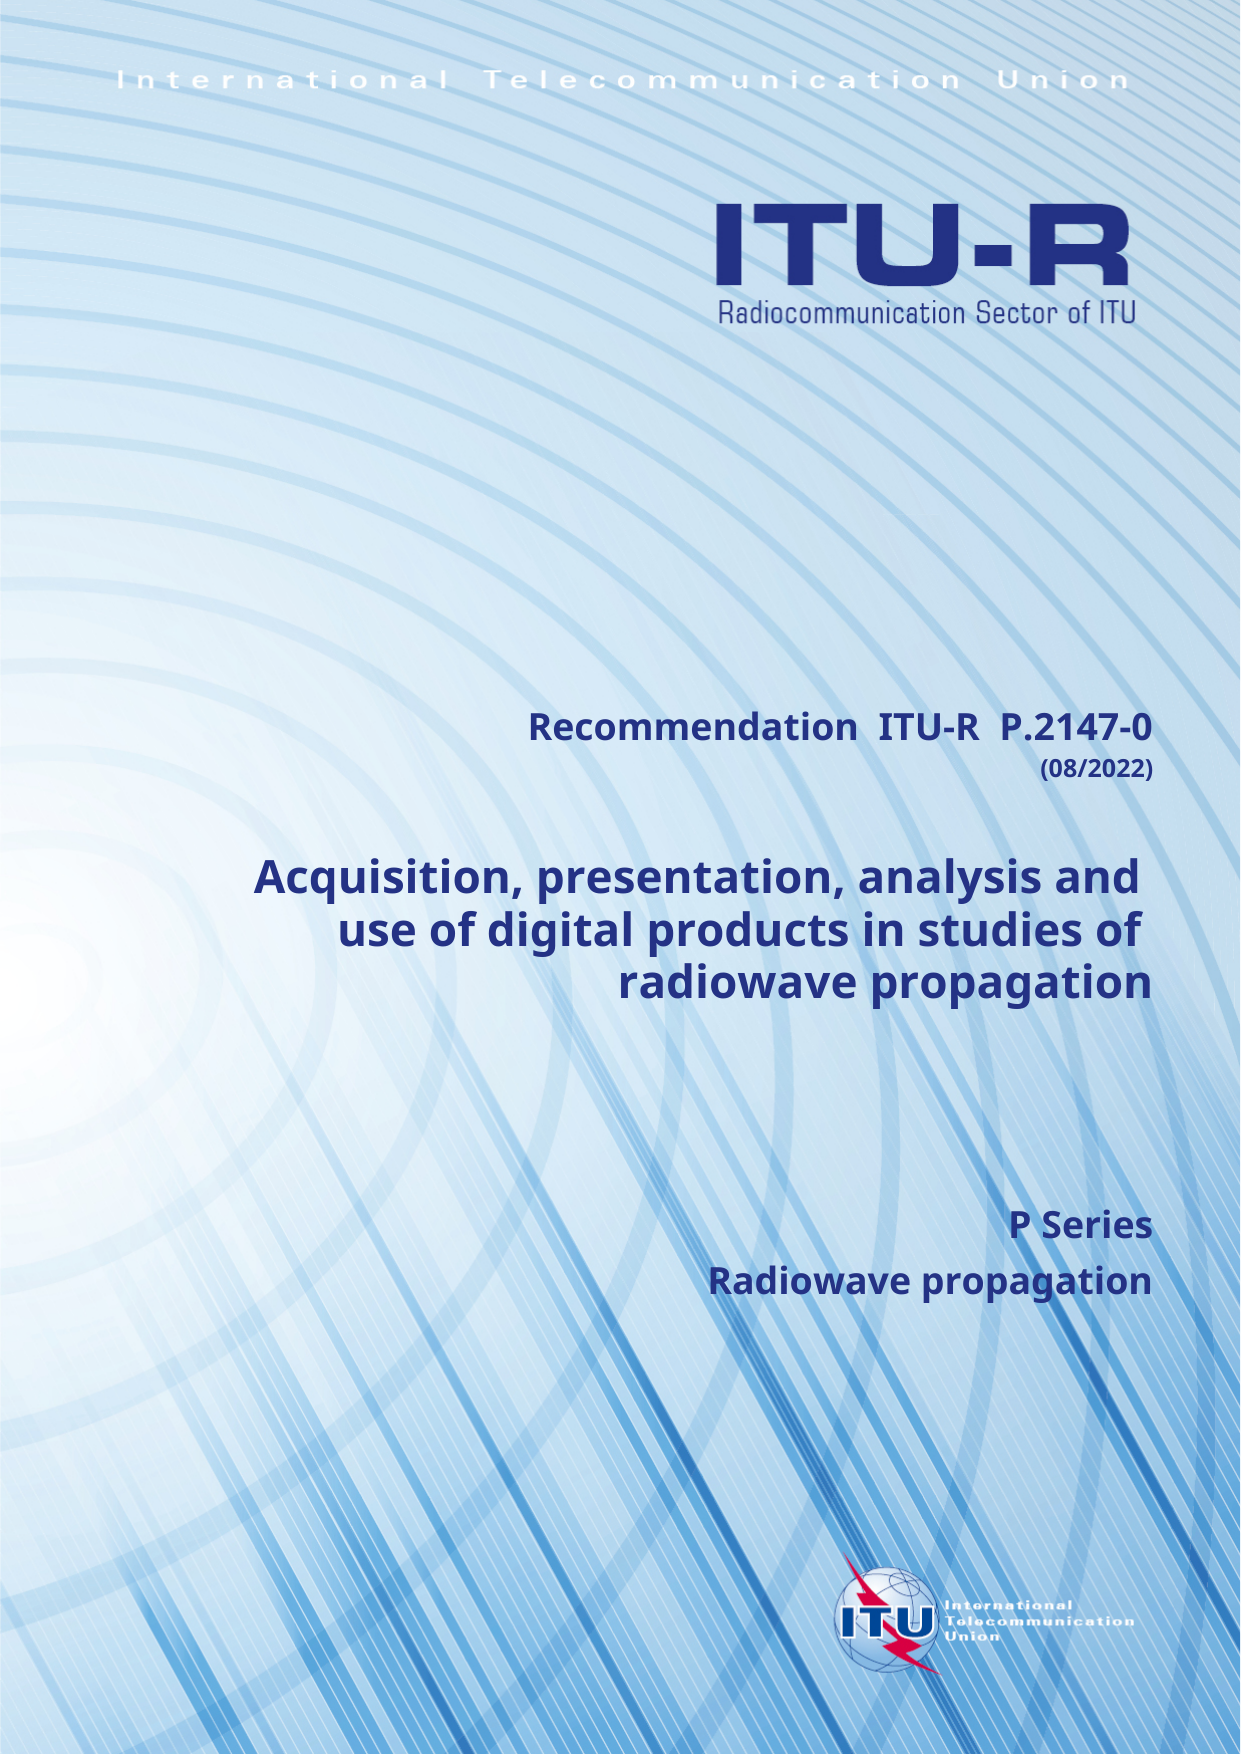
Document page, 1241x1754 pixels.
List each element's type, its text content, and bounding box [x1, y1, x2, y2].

picture [0, 0, 1241, 1754]
table_cell P Series Radiowave propagation [114, 1069, 1164, 1302]
table_cell Acquisition, presentation, analysis and use of digital products in studies of radiowave propagation [114, 784, 1164, 1069]
table_header Recommendation ITU-R P.2147-0 (08/2022) [114, 609, 1164, 783]
